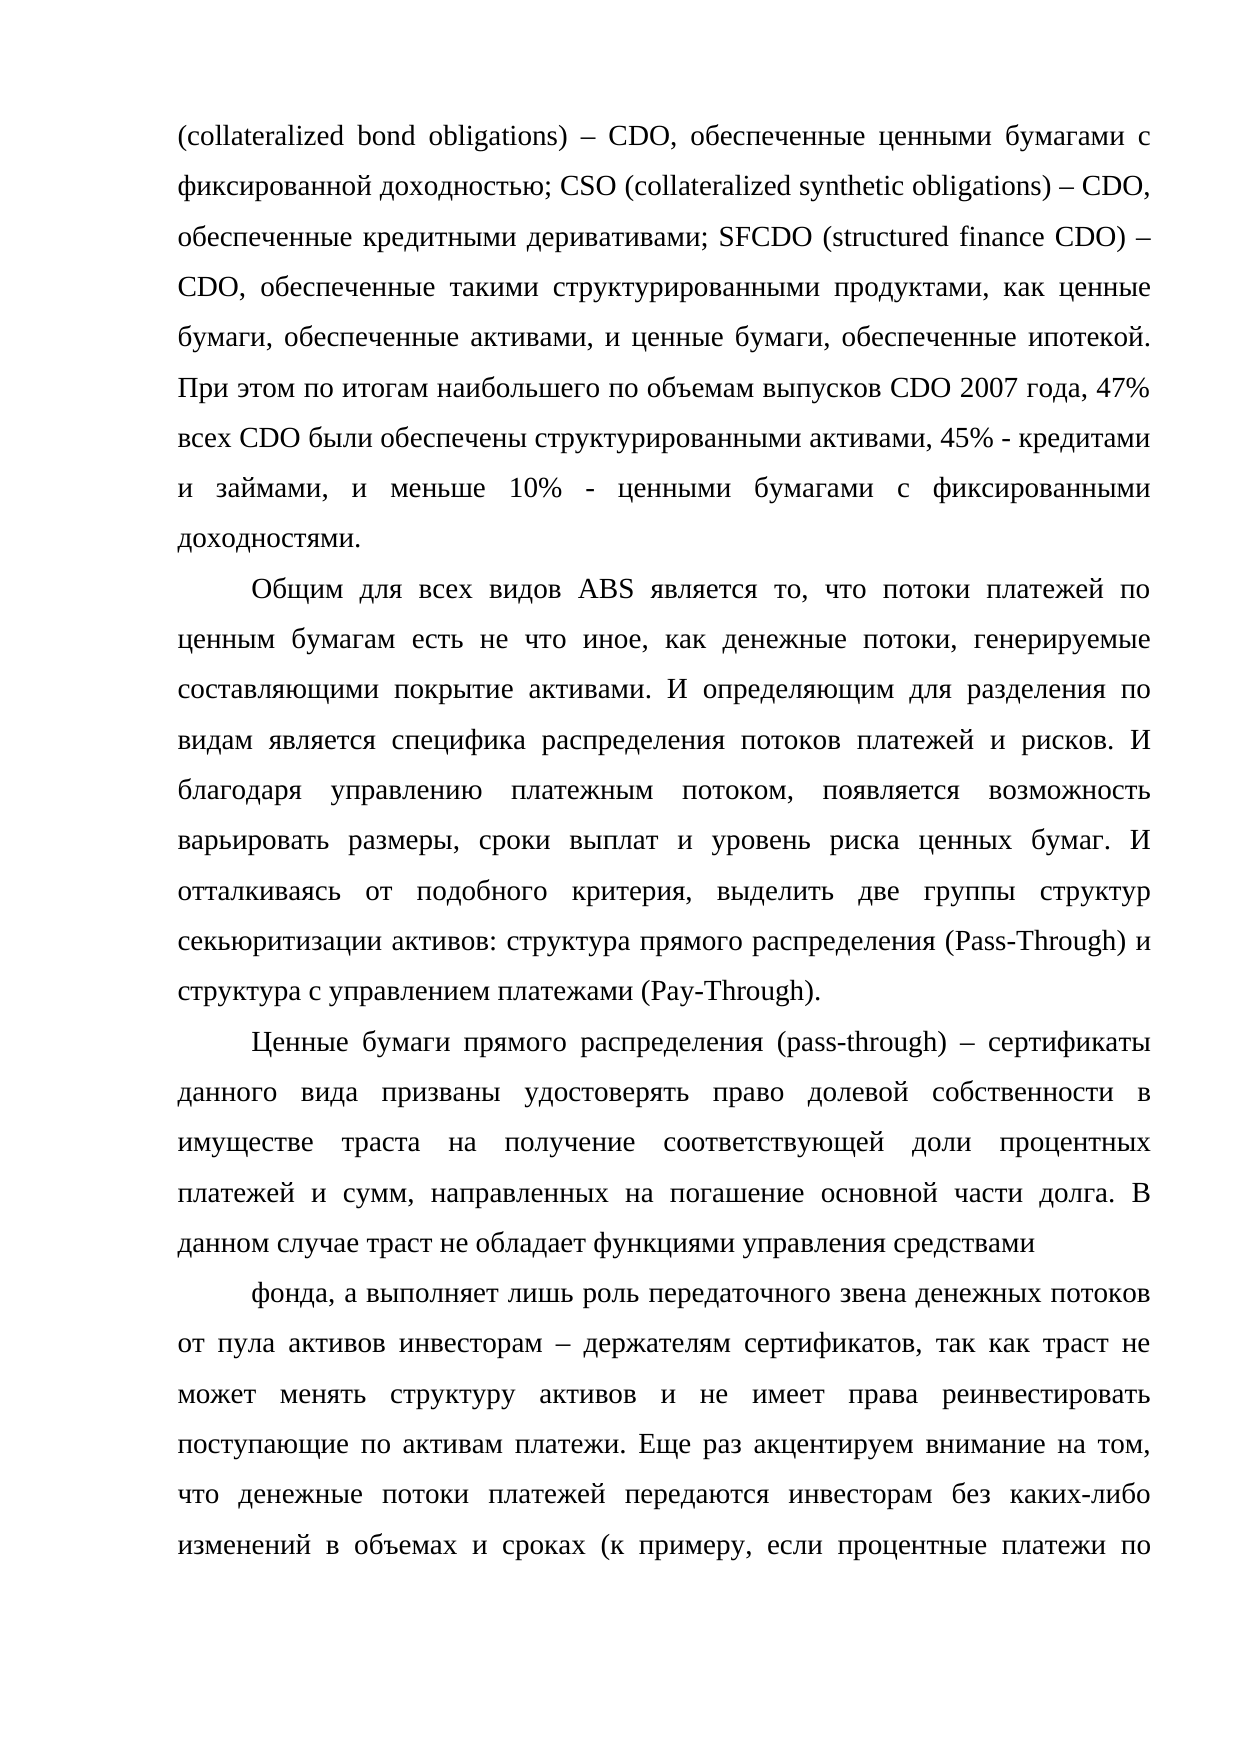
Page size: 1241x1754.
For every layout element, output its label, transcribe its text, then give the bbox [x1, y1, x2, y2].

text Ценные бумаги прямого распределения (pass-through) – сертификаты данного вида призваны удостоверять право долевой собственности в имуществе траста на получение соответствующей доли процентных платежей и сумм, направленных на погашение основной части долга. В данном случае траст не обладает функциями управления средствами [177, 1024, 1152, 1258]
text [177, 1275, 1152, 1560]
text Общим для всех видов ABS является то, что потоки платежей по ценным бумагам есть не что иное, как денежные потоки, генерируемые составляющими покрытие активами. И определяющим для разделения по видам является специфика распределения потоков платежей и рисков. И благодаря управлению платежным потоком, появляется возможность варьировать размеры, сроки выплат и уровень риска ценных бумаг. И отталкиваясь от подобного критерия, выделить две группы структур секьюритизации активов: структура прямого распределения (Pass-Through) и структура с управлением платежами (Pay-Through). [177, 571, 1152, 1007]
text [177, 118, 1152, 554]
